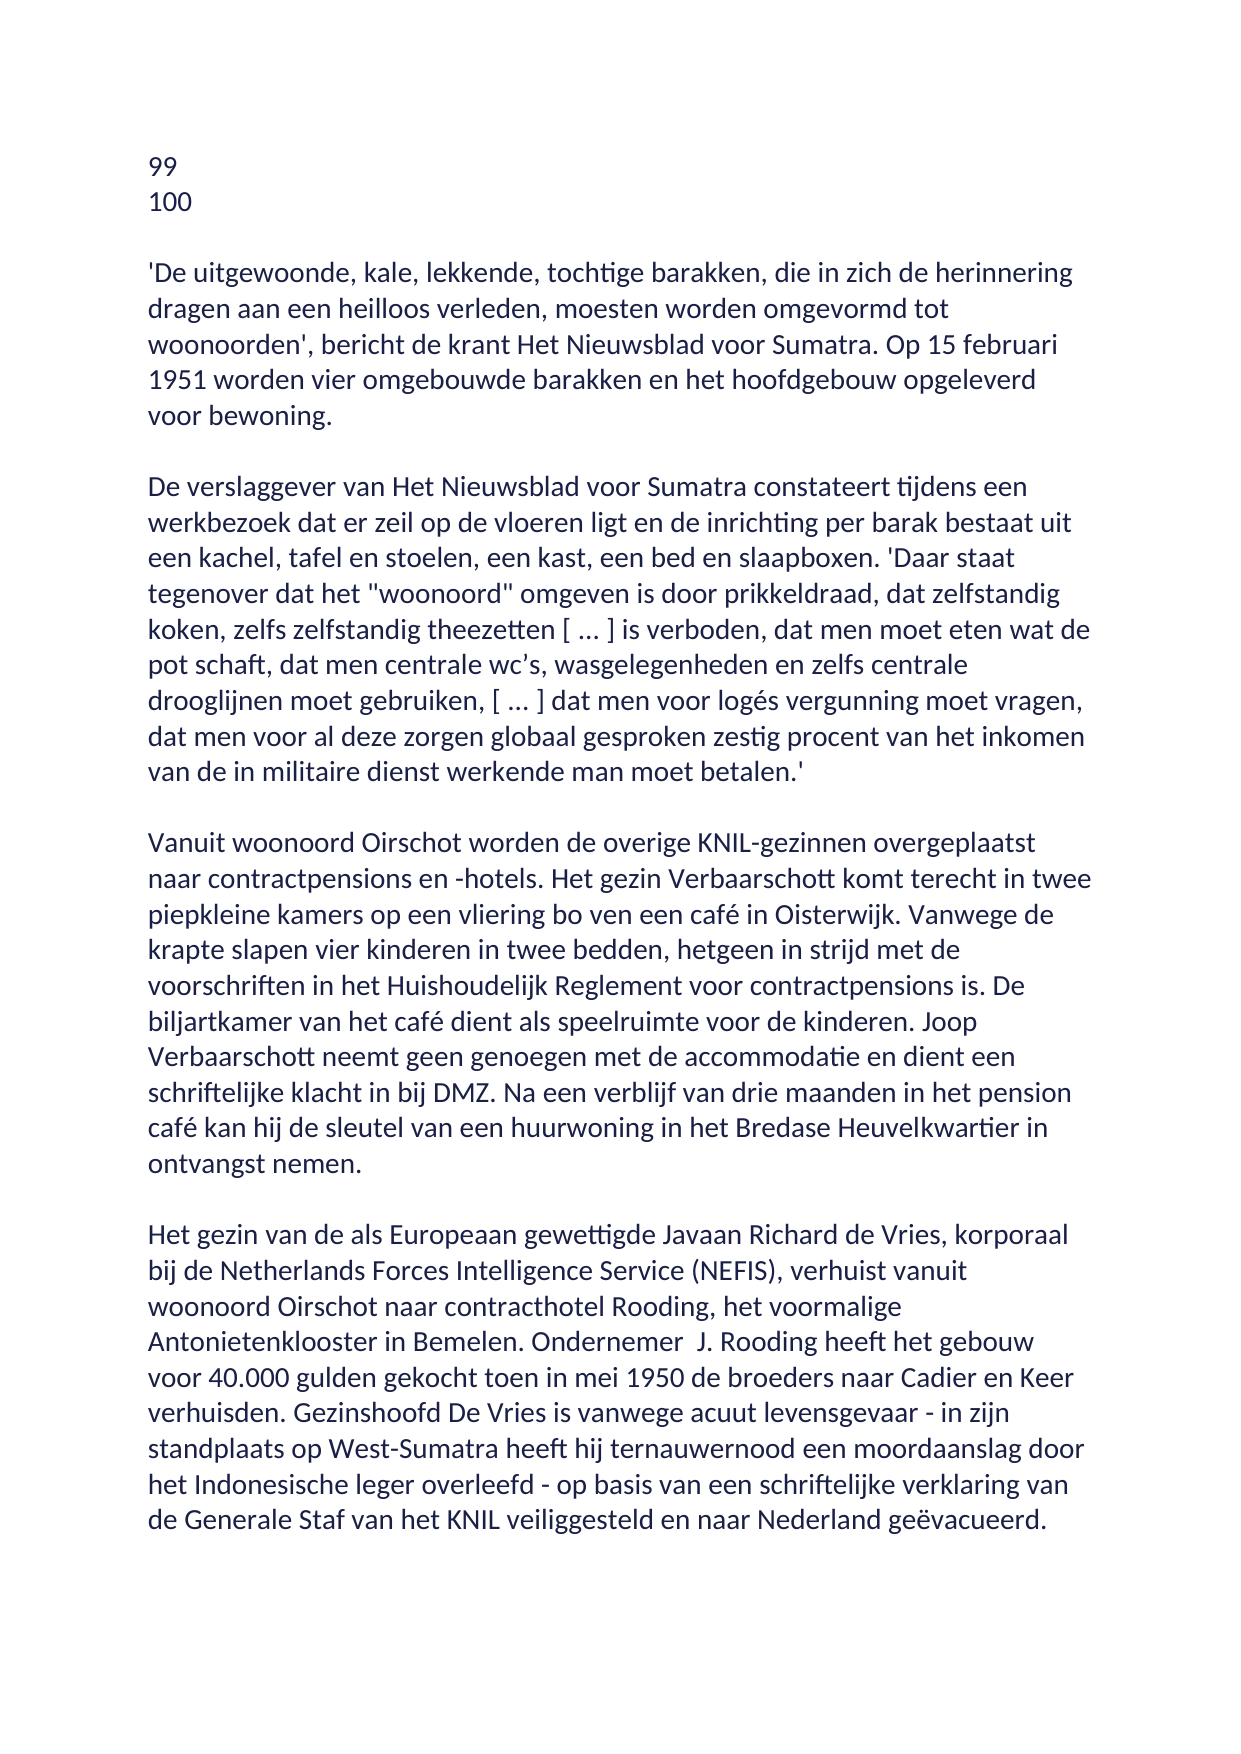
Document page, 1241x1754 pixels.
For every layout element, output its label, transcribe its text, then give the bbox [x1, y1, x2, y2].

text 'De uitgewoonde, kale, lekkende, tochtige barakken, die in zich de herinnering dragen aan een heilloos verleden, moesten worden omgevormd tot woonoorden', bericht de krant Het Nieuwsblad voor Sumatra. Op 15 februari 1951 worden vier omgebouwde barakken en het hoofdgebouw opgeleverd voor bewoning. [148, 254, 1093, 433]
text Het gezin van de als Europeaan gewettigde Javaan Richard de Vries, korporaal bij de Netherlands Forces Intelligence Service (NE­FIS), verhuist vanuit woonoord Oirschot naar contracthotel Rooding, het voormalige Antonietenklooster in Bemelen. Ondernemer J. Rooding heeft het gebouw voor 40.000 gulden gekocht toen in mei 1950 de broeders naar Cadier en Keer verhuisden. Gezinshoofd De Vries is vanwege acuut levensgevaar - in zijn standplaats op West-Sumatra heeft hij ternauwernood een moordaanslag door het Indonesische leger overleefd - op basis van een schriftelijke verklaring van de Generale Staf van het KNIL veiliggesteld en naar Nederland geëvacueerd. [148, 1216, 1093, 1537]
text 100 [148, 183, 1093, 219]
text 99 [148, 148, 1093, 183]
text De verslaggever van Het Nieuwsblad voor Sumatra constateert tijdens een werkbezoek dat er zeil op de vloeren ligt en de inrichting per barak bestaat uit een kachel, tafel en stoelen, een kast, een bed en slaapboxen. 'Daar staat tegenover dat het "woonoord" omgeven is door prikkeldraad, dat zelfstandig koken, zelfs zelfstandig theezetten [ ... ] is verboden, dat men moet eten wat de pot schaft, dat men centrale wc’s, wasgelegenheden en zelfs centrale drooglijnen moet gebruiken, [ ... ] dat men voor logés vergunning moet vragen, dat men voor al deze zorgen globaal gesproken zestig procent van het inkomen van de in militaire dienst werkende man moet betalen.' [148, 468, 1093, 789]
text Vanuit woonoord Oirschot worden de overige KNIL-gezinnen overgeplaatst naar contractpensions en -hotels. Het gezin Verbaarschott komt terecht in twee piepkleine kamers op een vliering bo­ ven een café in Oisterwijk. Vanwege de krapte slapen vier kinderen in twee bedden, hetgeen in strijd met de voorschriften in het Huishoudelijk Reglement voor contractpensions is. De biljartkamer van het café dient als speelruimte voor de kinderen. Joop Verbaarschott neemt geen genoegen met de accommodatie en dient een schriftelijke klacht in bij DMZ. Na een verblijf van drie maanden in het pension­ café kan hij de sleutel van een huurwoning in het Bredase Heuvel­kwartier in ontvangst nemen. [148, 824, 1093, 1181]
